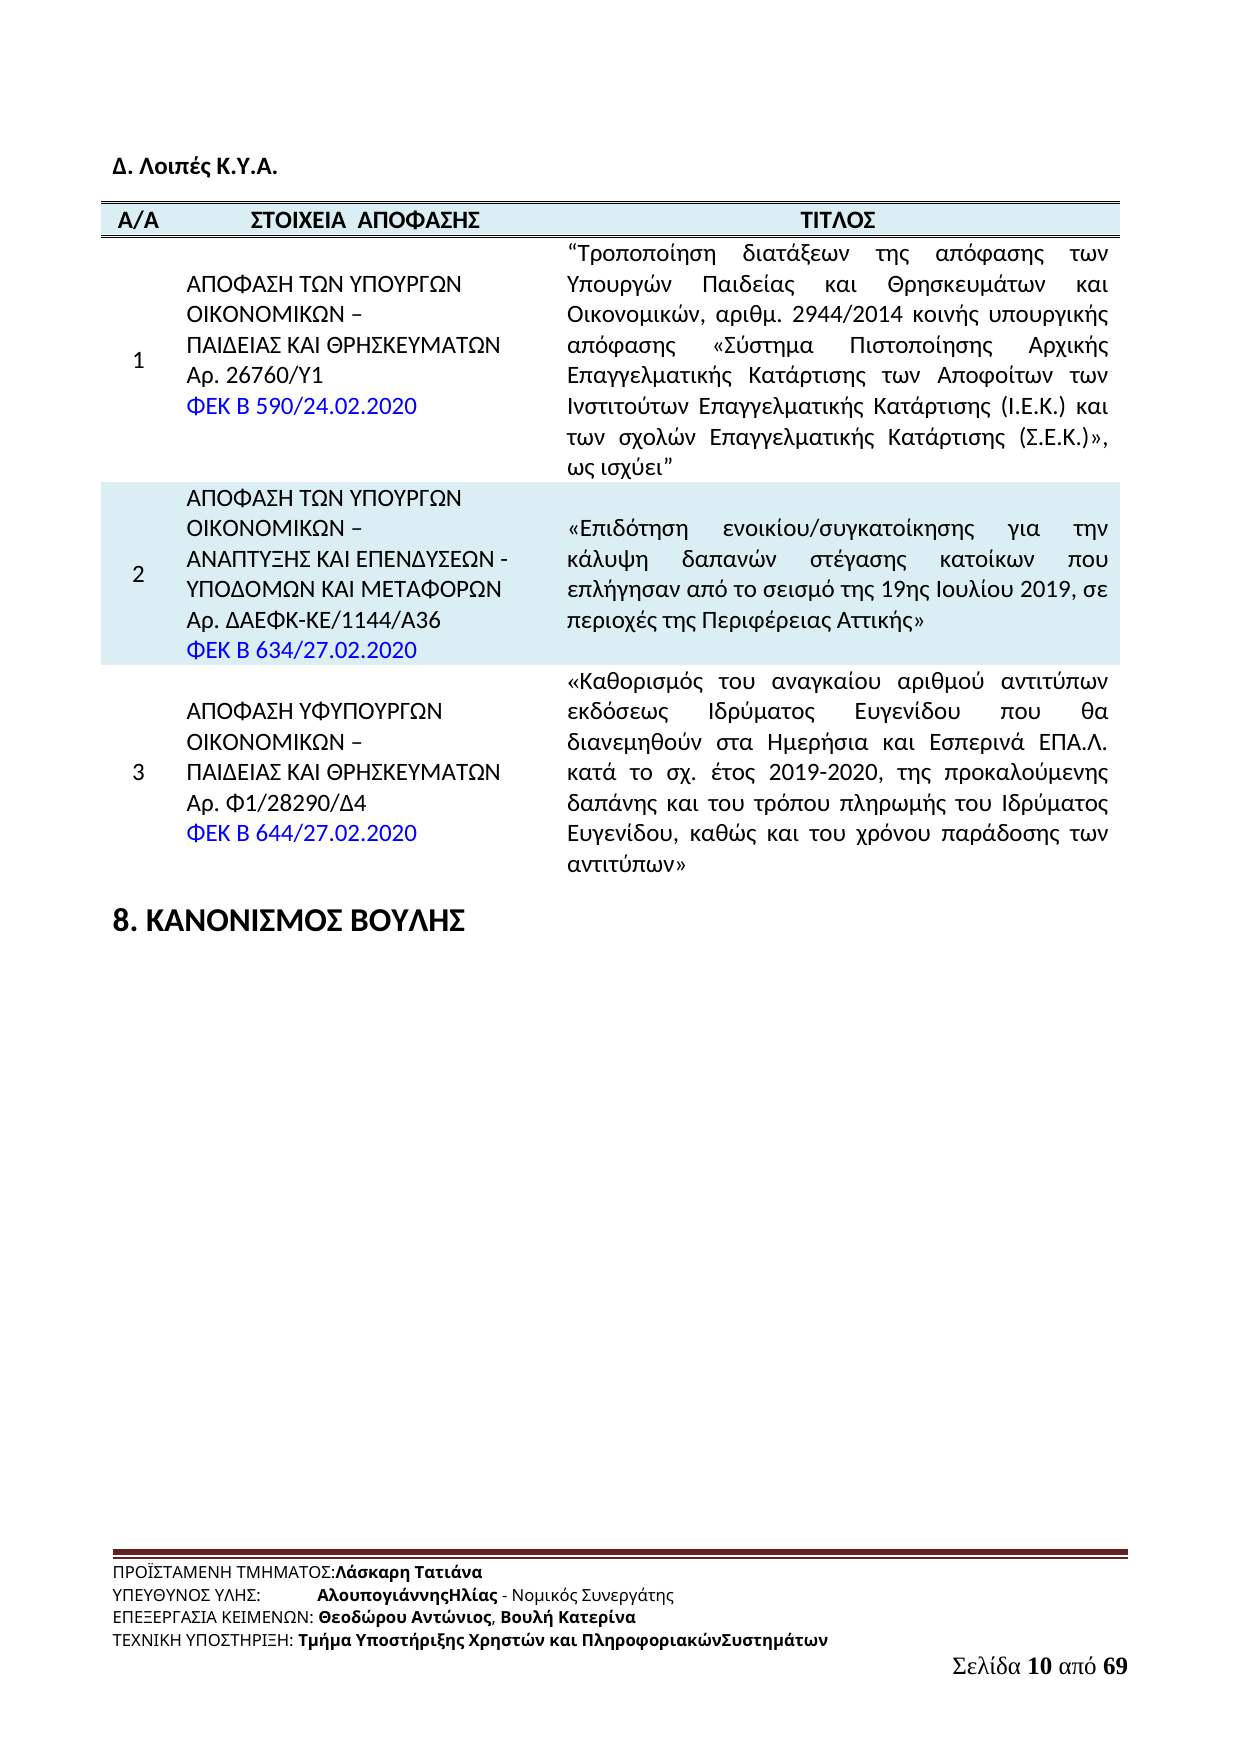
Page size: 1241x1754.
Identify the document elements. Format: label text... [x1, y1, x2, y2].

subtitle 8. ΚΑΝΟΝΙΣMΟΣ ΒΟΥΛΗΣ [112, 899, 1090, 939]
table_cell «Επιδότηση ενοικίου/συγκατοίκησης για την κάλυψη δαπανών στέγασης κατοίκων που επλήγησαν από το σεισμό της 19ης Ιουλίου 2019, σε περιοχές της Περιφέρειας Αττικής» [556, 482, 1120, 665]
table_cell 2 [101, 482, 175, 665]
table_cell 3 [101, 665, 175, 878]
table_cell ΑΠΟΦΑΣΗ ΤΩΝ ΥΠΟΥΡΓΩΝ ΟΙΚΟΝΟΜΙΚΩΝ – ΠΑΙΔΕΙΑΣ ΚΑΙ ΘΡΗΣΚΕΥΜΑΤΩΝ Αρ. 26760/Y1 ΦΕΚ B 590/24.02.2020 [175, 238, 556, 482]
table_cell ΑΠΟΦΑΣΗ ΥΦΥΠΟΥΡΓΩΝ ΟΙΚΟΝΟΜΙΚΩΝ – ΠΑΙΔΕΙΑΣ ΚΑΙ ΘΡΗΣΚΕΥΜΑΤΩΝ Αρ. Φ1/28290/Δ4 ΦΕΚ B 644/27.02.2020 [175, 665, 556, 878]
table_cell 1 [101, 238, 175, 482]
table_header ΤΙΤΛΟΣ [556, 204, 1120, 234]
table_cell «Καθορισμός του αναγκαίου αριθμού αντιτύπων εκδόσεως Ιδρύματος Ευγενίδου που θα διανεμηθούν στα Ημερήσια και Εσπερινά ΕΠΑ.Λ. κατά το σχ. έτος 2019-2020, της προκαλούμενης δαπάνης και του τρόπου πληρωμής του Ιδρύματος Ευγενίδου, καθώς και του χρόνου παράδοσης των αντιτύπων» [556, 665, 1120, 878]
table_cell “Tροποποίηση διατάξεων της απόφασης των Υπουργών Παιδείας και Θρησκευμάτων και Οικονομικών, αριθμ. 2944/2014 κοινής υπουργικής απόφασης «Σύστημα Πιστοποίησης Αρχικής Επαγγελματικής Κατάρτισης των Αποφοίτων των Ινστιτούτων Επαγγελματικής Κατάρτισης (Ι.Ε.Κ.) και των σχολών Επαγγελματικής Κατάρτισης (Σ.Ε.Κ.)», ως ισχύει” [556, 238, 1120, 482]
table_header ΣΤΟΙΧΕΙΑ ΑΠΟΦΑΣΗΣ [175, 204, 556, 234]
table_header A/A [101, 204, 175, 234]
table_cell ΑΠΟΦΑΣΗ ΤΩΝ ΥΠΟΥΡΓΩΝ ΟΙΚΟΝΟΜΙΚΩΝ – ΑΝΑΠΤΥΞΗΣ ΚΑΙ ΕΠΕΝΔΥΣΕΩΝ - ΥΠΟΔΟΜΩΝ ΚΑΙ ΜΕΤΑΦΟΡΩΝ Αρ. ΔΑΕΦΚ-ΚΕ/1144/Α36 ΦΕΚ B 634/27.02.2020 [175, 482, 556, 665]
subtitle Δ. Λοιπές Κ.Υ.Α. [112, 150, 1090, 181]
